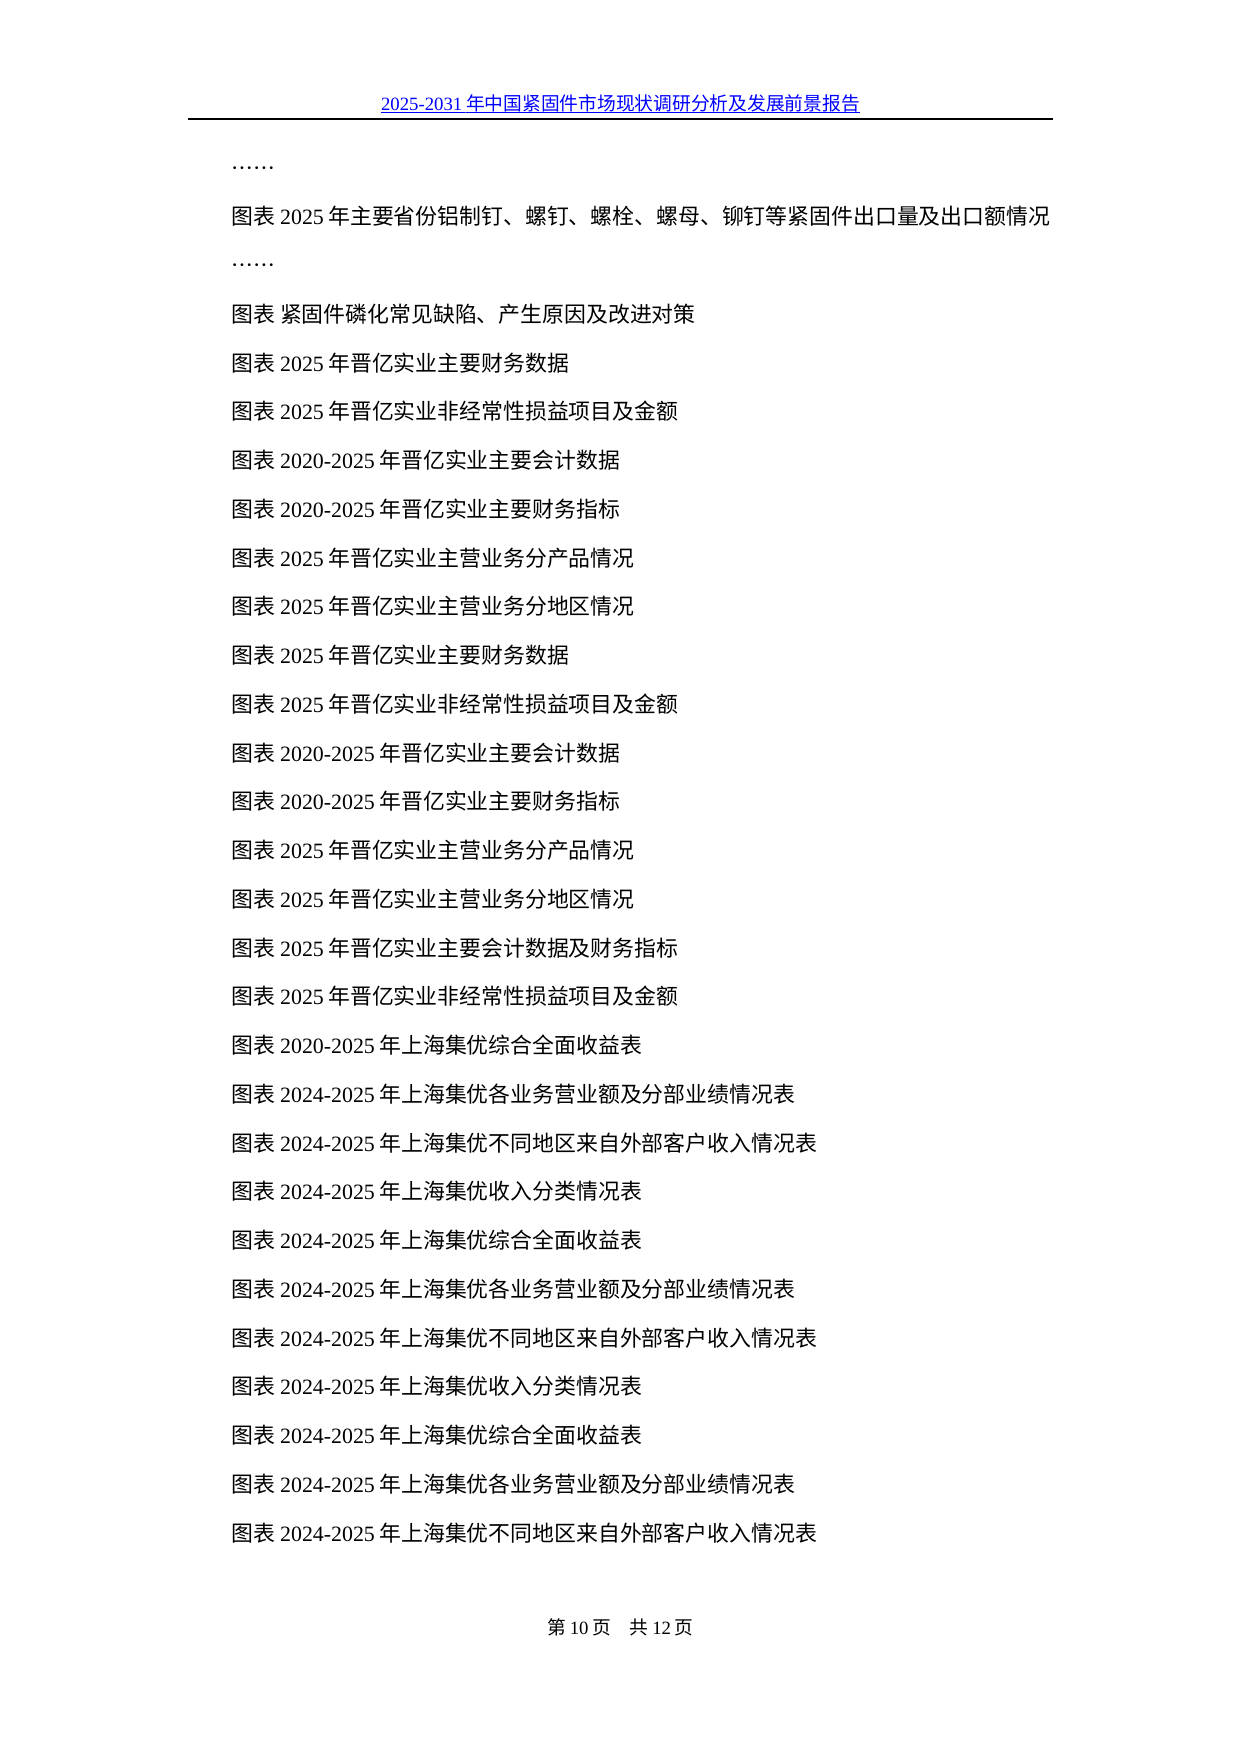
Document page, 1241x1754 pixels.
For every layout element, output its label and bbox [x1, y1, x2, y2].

text [187, 150, 1053, 1548]
